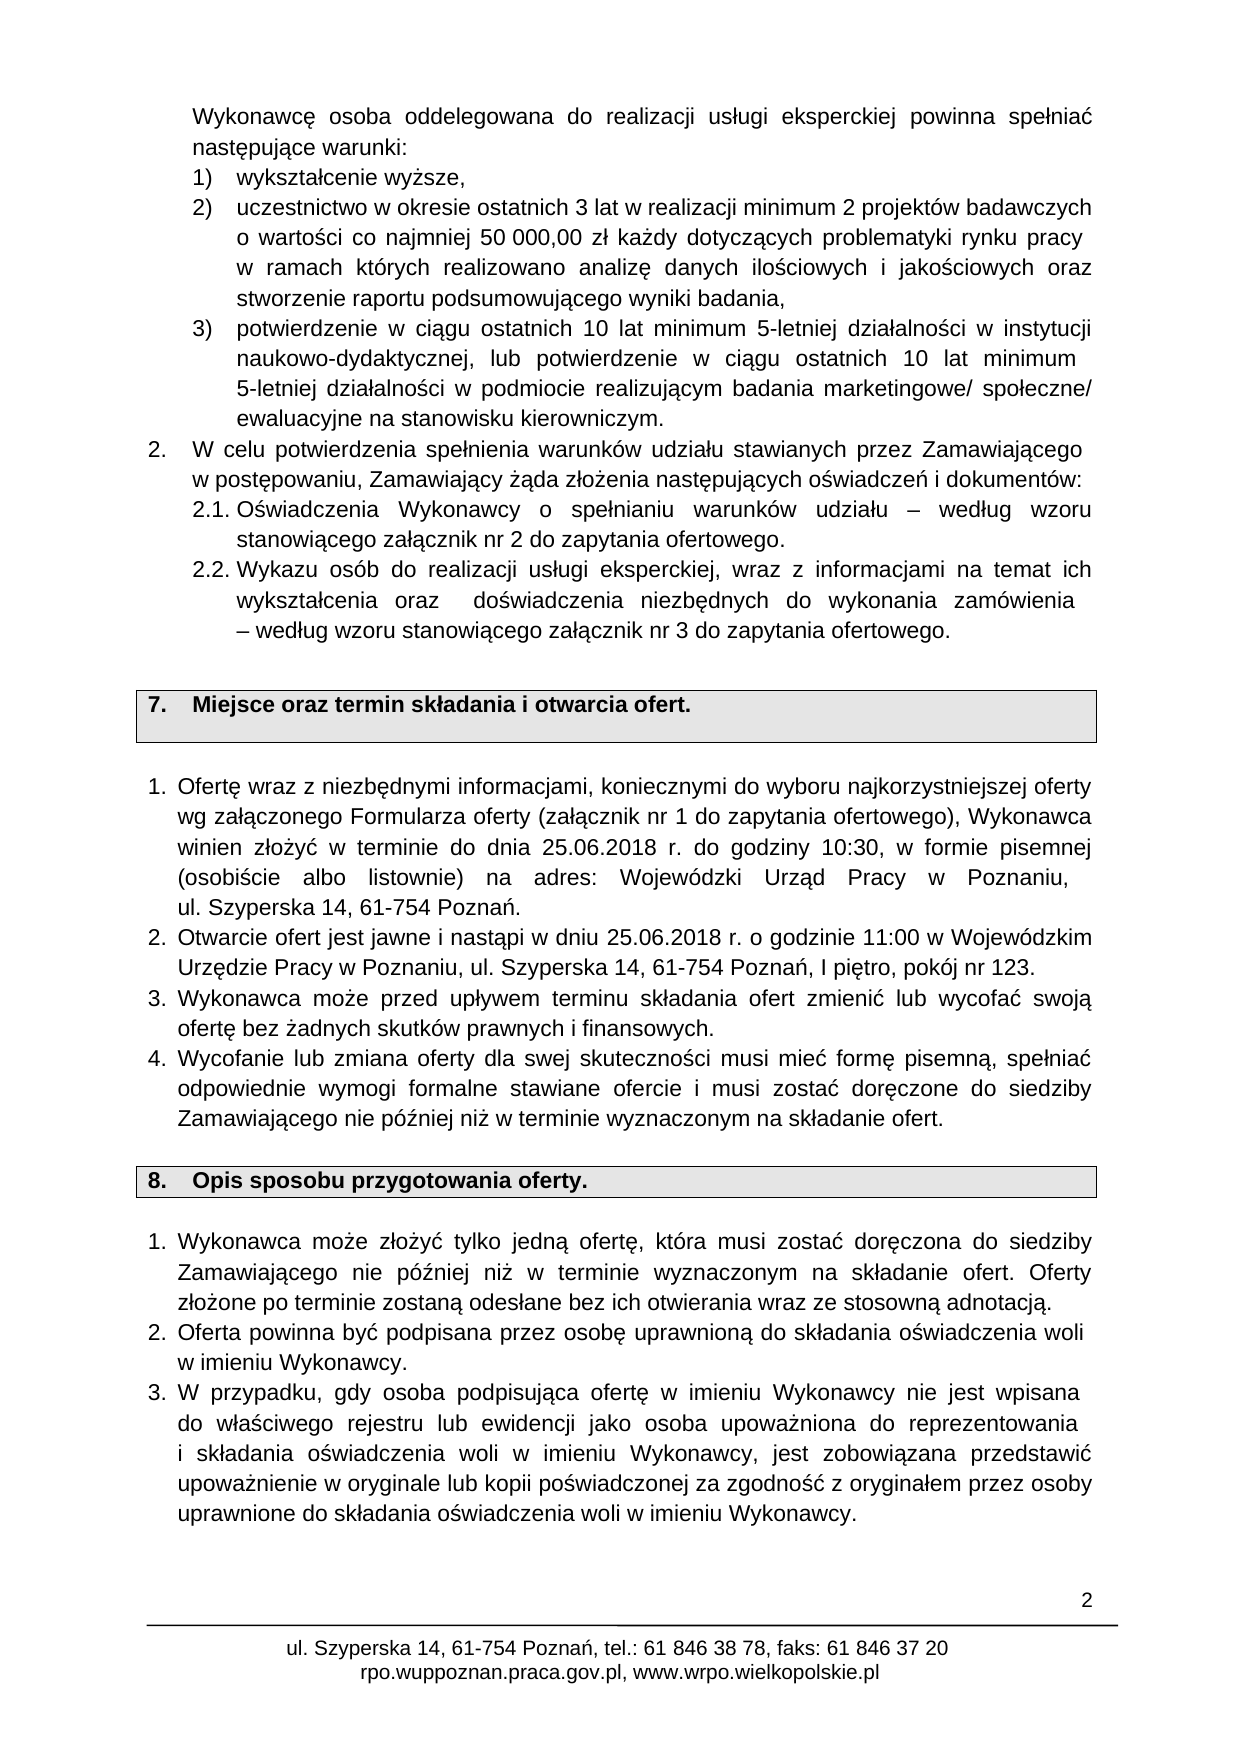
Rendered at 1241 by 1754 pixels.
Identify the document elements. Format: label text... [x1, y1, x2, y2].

list Ofertę wraz z niezbędnymi informacjami, koniecznymi do wyboru najkorzystniejszej oferty wg załączonego Formularza oferty (załącznik nr 1 do zapytania ofertowego), Wykonawca winien złożyć w terminie do dnia 25.06.2018 r. do godziny 10:30, w formie pisemnej (osobiście albo listownie) na adres: Wojewódzki Urząd Pracy w Poznaniu, ul. Szyperska 14, 61-754 Poznań. [148, 773, 1092, 920]
table_header Miejsce oraz termin składania i otwarcia ofert. [137, 691, 1096, 742]
list Wykonawca może złożyć tylko jedną ofertę, która musi zostać doręczona do siedziby Zamawiającego nie później niż w terminie wyznaczonym na składanie ofert. Oferty złożone po terminie zostaną odesłane bez ich otwierania wraz ze stosowną adnotacją. [148, 1228, 1092, 1315]
list Oferta powinna być podpisana przez osobę uprawnioną do składania oświadczenia woli w imieniu Wykonawcy. [148, 1319, 1092, 1376]
list Wykonawca może przed upływem terminu składania ofert zmienić lub wycofać swoją ofertę bez żadnych skutków prawnych i finansowych. [148, 984, 1092, 1041]
list uczestnictwo w okresie ostatnich 3 lat w realizacji minimum 2 projektów badawczych o wartości co najmniej 50 000,00 zł każdy dotyczących problematyki rynku pracy w ramach których realizowano analizę danych ilościowych i jakościowych oraz stworzenie raportu podsumowującego wyniki badania, [192, 194, 1092, 311]
list Wycofanie lub zmiana oferty dla swej skuteczności musi mieć formę pisemną, spełniać odpowiednie wymogi formalne stawiane ofercie i musi zostać doręczone do siedziby Zamawiającego nie później niż w terminie wyznaczonym na składanie ofert. [148, 1045, 1092, 1132]
table_header Opis sposobu przygotowania oferty. [137, 1167, 1096, 1197]
list wykształcenie wyższe, [192, 164, 1092, 190]
list Wykazu osób do realizacji usługi eksperckiej, wraz z informacjami na temat ich wykształcenia oraz doświadczenia niezbędnych do wykonania zamówienia – według wzoru stanowiącego załącznik nr 3 do zapytania ofertowego. [192, 556, 1092, 643]
list potwierdzenie w ciągu ostatnich 10 lat minimum 5-letniej działalności w instytucji naukowo-dydaktycznej, lub potwierdzenie w ciągu ostatnich 10 lat minimum 5-letniej działalności w podmiocie realizującym badania marketingowe/ społeczne/ ewaluacyjne na stanowisku kierowniczym. [192, 315, 1092, 432]
list W przypadku, gdy osoba podpisująca ofertę w imieniu Wykonawcy nie jest wpisana do właściwego rejestru lub ewidencji jako osoba upoważniona do reprezentowania i składania oświadczenia woli w imieniu Wykonawcy, jest zobowiązana przedstawić upoważnienie w oryginale lub kopii poświadczonej za zgodność z oryginałem przez osoby uprawnione do składania oświadczenia woli w imieniu Wykonawcy. [148, 1379, 1092, 1527]
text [192, 103, 1092, 160]
list W celu potwierdzenia spełnienia warunków udziału stawianych przez Zamawiającego w postępowaniu, Zamawiający żąda złożenia następujących oświadczeń i dokumentów: [148, 436, 1092, 492]
list Otwarcie ofert jest jawne i nastąpi w dniu 25.06.2018 r. o godzinie 11:00 w Wojewódzkim Urzędzie Pracy w Poznaniu, ul. Szyperska 14, 61-754 Poznań, I piętro, pokój nr 123. [148, 924, 1092, 981]
list Oświadczenia Wykonawcy o spełnianiu warunków udziału – według wzoru stanowiącego załącznik nr 2 do zapytania ofertowego. [192, 496, 1092, 553]
